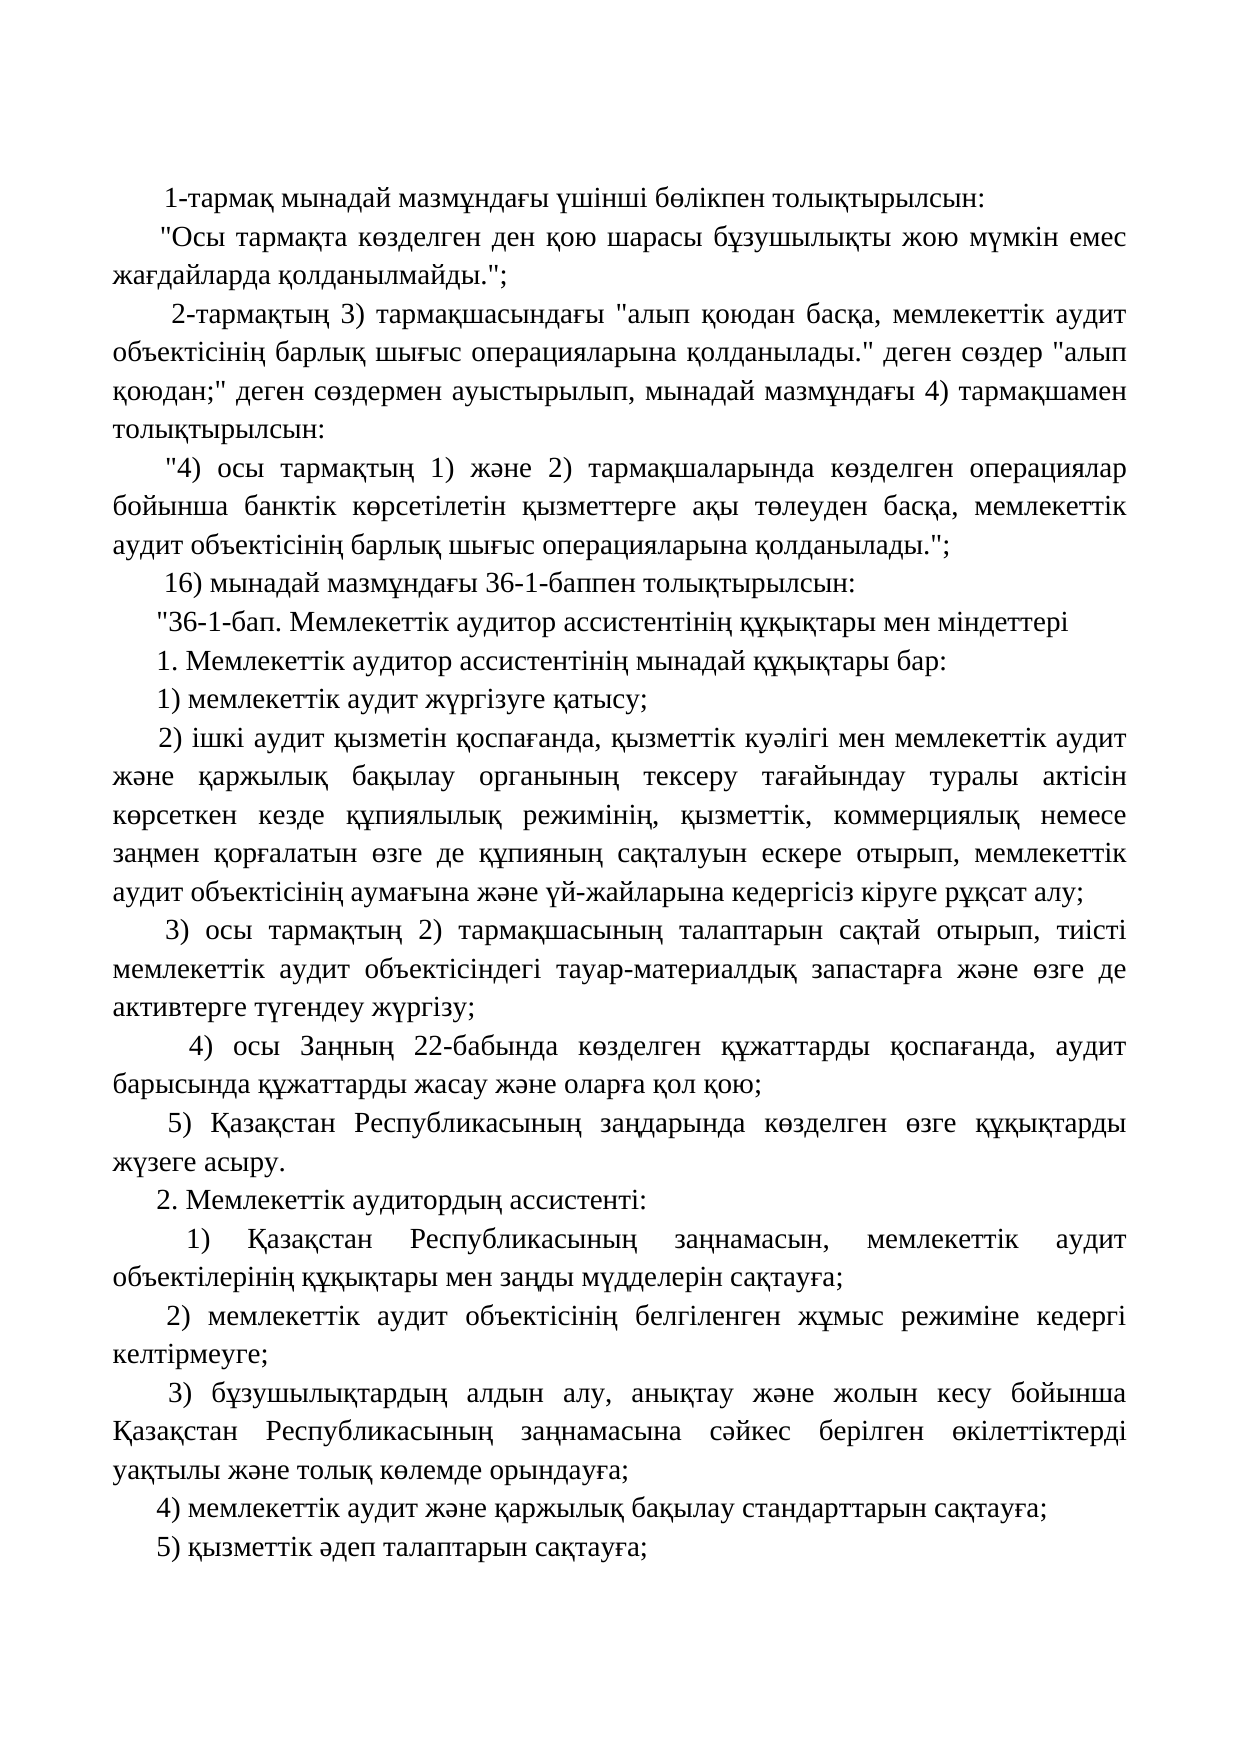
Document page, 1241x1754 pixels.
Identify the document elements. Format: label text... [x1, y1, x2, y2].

text 2) мемлекеттік аудит объектісінің белгіленген жұмыс режиміне кедергі келтірмеуге; [112, 1298, 1128, 1370]
text 2-тармақтың 3) тармақшасындағы "алып қоюдан басқа, мемлекеттік аудит объектісінің барлық шығыс операцияларына қолданылады." деген сөздер "алып қоюдан;" деген сөздермен ауыстырылып, мынадай мазмұндағы 4) тармақшамен толықтырылсын: [112, 296, 1128, 445]
text 4) осы Заңның 22-бабында көзделген құжаттарды қоспағанда, аудит барысында құжаттарды жасау және оларға қол қою; [112, 1028, 1128, 1100]
text 3) осы тармақтың 2) тармақшасының талаптарын сақтай отырып, тиісті мемлекеттік аудит объектісіндегі тауар-материалдық запастарға және өзге де активтерге түгендеу жүргізу; [112, 912, 1128, 1023]
text "4) осы тармақтың 1) және 2) тармақшаларында көзделген операциялар бойынша банктік көрсетілетін қызметтерге ақы төлеуден басқа, мемлекеттік аудит объектісінің барлық шығыс операцияларына қолданылады."; [112, 450, 1128, 561]
text 5) Қазақстан Республикасының заңдарында көзделген өзге құқықтарды жүзеге асыру. [112, 1105, 1128, 1177]
text "Осы тармақта көзделген ден қою шарасы бұзушылықты жою мүмкін емес жағдайларда қолданылмайды."; [112, 219, 1128, 291]
text 5) қызметтік әдеп талаптарын сақтауға; [112, 1529, 1128, 1563]
text 3) бұзушылықтардың алдын алу, анықтау және жолын кесу бойынша Қазақстан Республикасының заңнамасына сәйкес берілген өкілеттіктерді уақтылы және толық көлемде орындауға; [112, 1375, 1128, 1486]
text "36-1-бап. Мемлекеттік аудитор ассистентінің құқықтары мен міндеттері [112, 604, 1128, 638]
text 1-тармақ мынадай мазмұндағы үшінші бөлікпен толықтырылсын: [112, 180, 1128, 214]
text 1. Мемлекеттік аудитор ассистентінің мынадай құқықтары бар: [112, 643, 1128, 676]
text 1) мемлекеттік аудит жүргізуге қатысу; [112, 681, 1128, 715]
text 2) ішкі аудит қызметін қоспағанда, қызметтік куәлігі мен мемлекеттік аудит және қаржылық бақылау органының тексеру тағайындау туралы актісін көрсеткен кезде құпиялылық режимінің, қызметтік, коммерциялық немесе заңмен қорғалатын өзге де құпияның сақталуын ескере отырып, мемлекеттік аудит объектісінің аумағына және үй-жайларына кедергісіз кіруге рұқсат алу; [112, 720, 1128, 907]
text 16) мынадай мазмұндағы 36-1-баппен толықтырылсын: [112, 566, 1128, 599]
text 2. Мемлекеттік аудитордың ассистенті: [112, 1182, 1128, 1216]
text 1) Қазақстан Республикасының заңнамасын, мемлекеттік аудит объектілерінің құқықтары мен заңды мүдделерін сақтауға; [112, 1221, 1128, 1293]
text 4) мемлекеттік аудит және қаржылық бақылау стандарттарын сақтауға; [112, 1491, 1128, 1524]
